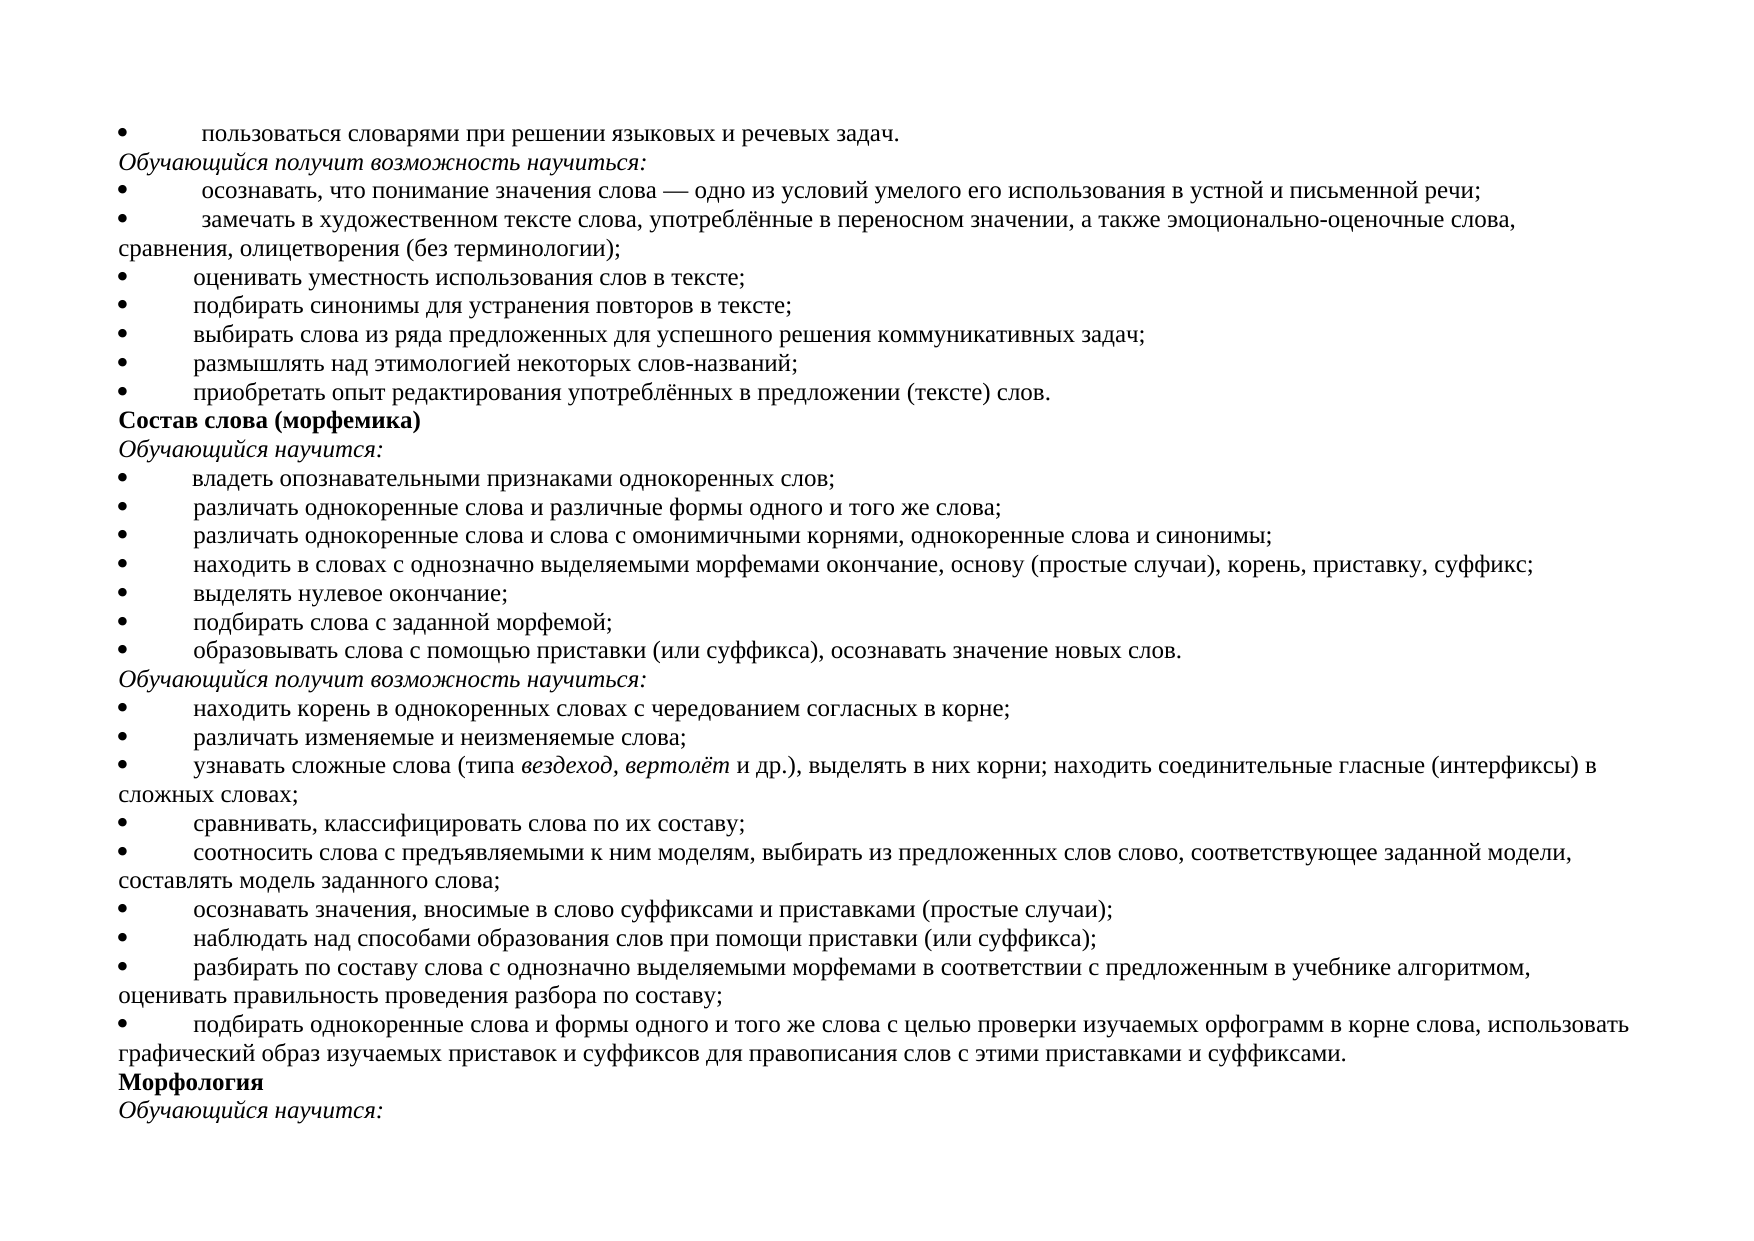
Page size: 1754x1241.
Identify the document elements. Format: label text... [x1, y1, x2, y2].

text Обучающийся научится: [118, 1096, 1636, 1124]
list осознавать, что понимание значения слова — одно из условий умелого его использования в устной и письменной речи; [118, 176, 1636, 204]
list оценивать уместность использования слов в тексте; [118, 262, 1636, 291]
list выбирать слова из ряда предложенных для успешного решения коммуникативных задач; [118, 319, 1636, 348]
list подбирать однокоренные слова и формы одного и того же слова с целью проверки изучаемых орфограмм в корне слова, использовать графический образ изучаемых приставок и суффиксов для правописания слов с этими приставками и суффиксами. [118, 1009, 1636, 1067]
list сравнивать, классифицировать слова по их составу; [118, 808, 1636, 837]
text Морфология [118, 1067, 1636, 1096]
list подбирать синонимы для устранения повторов в тексте; [118, 291, 1636, 319]
list замечать в художественном тексте слова, употреблённые в переносном значении, а также эмоционально-оценочные слова, сравнения, олицетворения (без терминологии); [118, 204, 1636, 262]
list выделять нулевое окончание; [118, 578, 1636, 607]
list соотносить слова с предъявляемыми к ним моделям, выбирать из предложенных слов слово, соответствующее заданной модели, составлять модель заданного слова; [118, 837, 1636, 894]
list подбирать слова с заданной морфемой; [118, 607, 1636, 636]
list различать однокоренные слова и различные формы одного и того же слова; [118, 492, 1636, 521]
list находить корень в однокоренных словах с чередованием согласных в корне; [118, 693, 1636, 722]
list размышлять над этимологией некоторых слов-названий; [118, 348, 1636, 377]
list находить в словах с однозначно выделяемыми морфемами окончание, основу (простые случаи), корень, приставку, суффикс; [118, 549, 1636, 578]
list наблюдать над способами образования слов при помощи приставки (или суффикса); [118, 923, 1636, 952]
list приобретать опыт редактирования употреблённых в предложении (тексте) слов. [118, 377, 1636, 406]
list образовывать слова с помощью приставки (или суффикса), осознавать значение новых слов. [118, 636, 1636, 664]
text Обучающийся научится: [118, 434, 1636, 463]
list различать изменяемые и неизменяемые слова; [118, 722, 1636, 751]
list осознавать значения, вносимые в слово суффиксами и приставками (простые случаи); [118, 894, 1636, 923]
list различать однокоренные слова и слова с омонимичными корнями, однокоренные слова и синонимы; [118, 521, 1636, 549]
list узнавать сложные слова (типа вездеход, вертолёт и др.), выделять в них корни; находить соединительные гласные (интерфиксы) в сложных словах; [118, 751, 1636, 808]
list разбирать по составу слова с однозначно выделяемыми морфемами в соответствии с предложенным в учебнике алгоритмом, оценивать правильность проведения разбора по составу; [118, 952, 1636, 1009]
list владеть опознавательными признаками однокоренных слов; [118, 463, 1636, 492]
text Обучающийся получит возможность научиться: [118, 147, 1636, 176]
text Обучающийся получит возможность научиться: [118, 664, 1636, 693]
list пользоваться словарями при решении языковых и речевых задач. [118, 118, 1636, 147]
text Состав слова (морфемика) [118, 406, 1636, 434]
